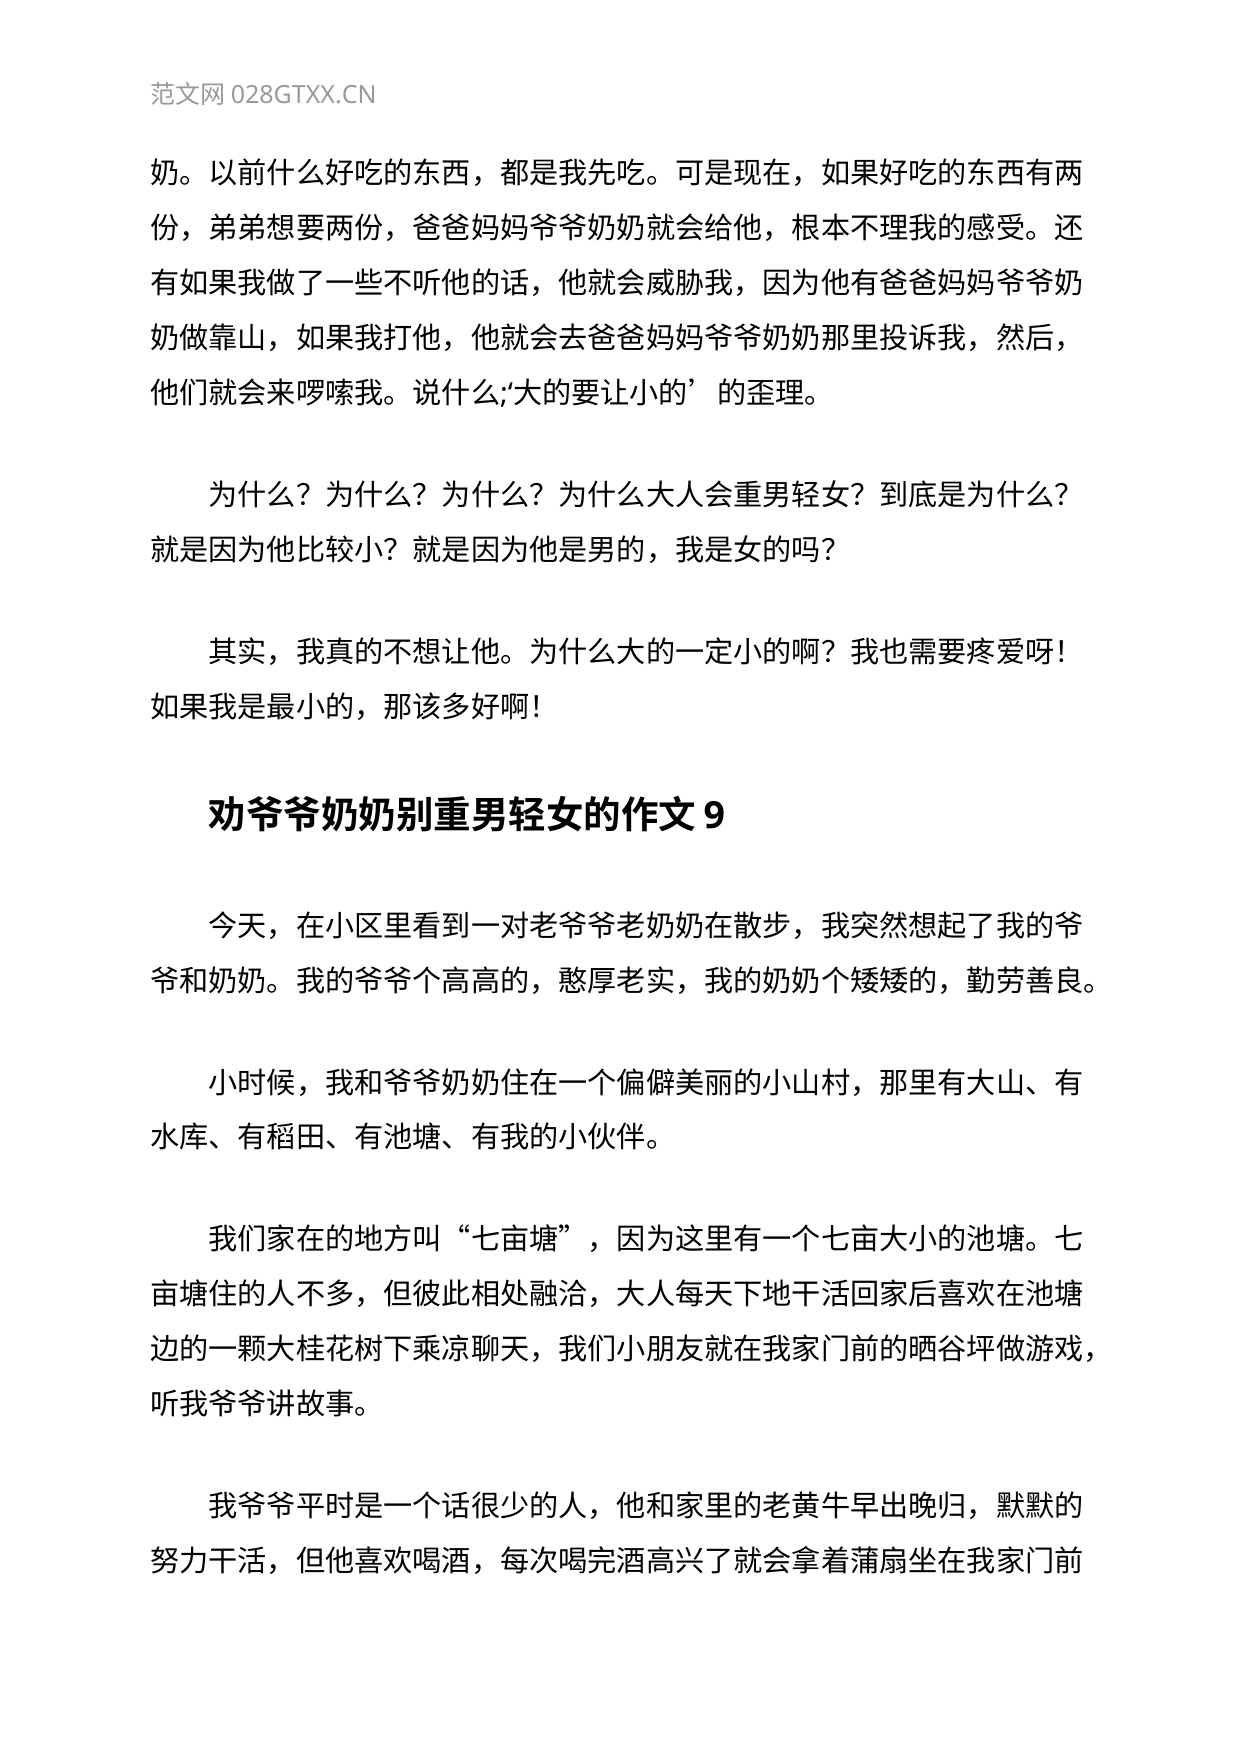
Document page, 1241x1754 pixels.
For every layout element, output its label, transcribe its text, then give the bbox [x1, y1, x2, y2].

text 我们家在的地方叫“七亩塘”，因为这里有一个七亩大小的池塘。七亩塘住的人不多，但彼此相处融洽，大人每天下地干活回家后喜欢在池塘边的一颗大桂花树下乘凉聊天，我们小朋友就在我家门前的晒谷坪做游戏，听我爷爷讲故事。 [150, 1216, 1090, 1423]
text 其实，我真的不想让他。为什么大的一定小的啊？我也需要疼爱呀！如果我是最小的，那该多好啊！ [150, 628, 1090, 725]
text 为什么？为什么？为什么？为什么大人会重男轻女？到底是为什么？就是因为他比较小？就是因为他是男的，我是女的吗？ [150, 472, 1090, 569]
text 劝爷爷奶奶别重男轻女的作文9 [150, 785, 1090, 839]
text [150, 1482, 1090, 1579]
text 小时候，我和爷爷奶奶住在一个偏僻美丽的小山村，那里有大山、有水库、有稻田、有池塘、有我的小伙伴。 [150, 1059, 1090, 1156]
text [150, 150, 1090, 412]
text 今天，在小区里看到一对老爷爷老奶奶在散步，我突然想起了我的爷爷和奶奶。我的爷爷个高高的，憨厚老实，我的奶奶个矮矮的，勤劳善良。 [150, 902, 1090, 1000]
